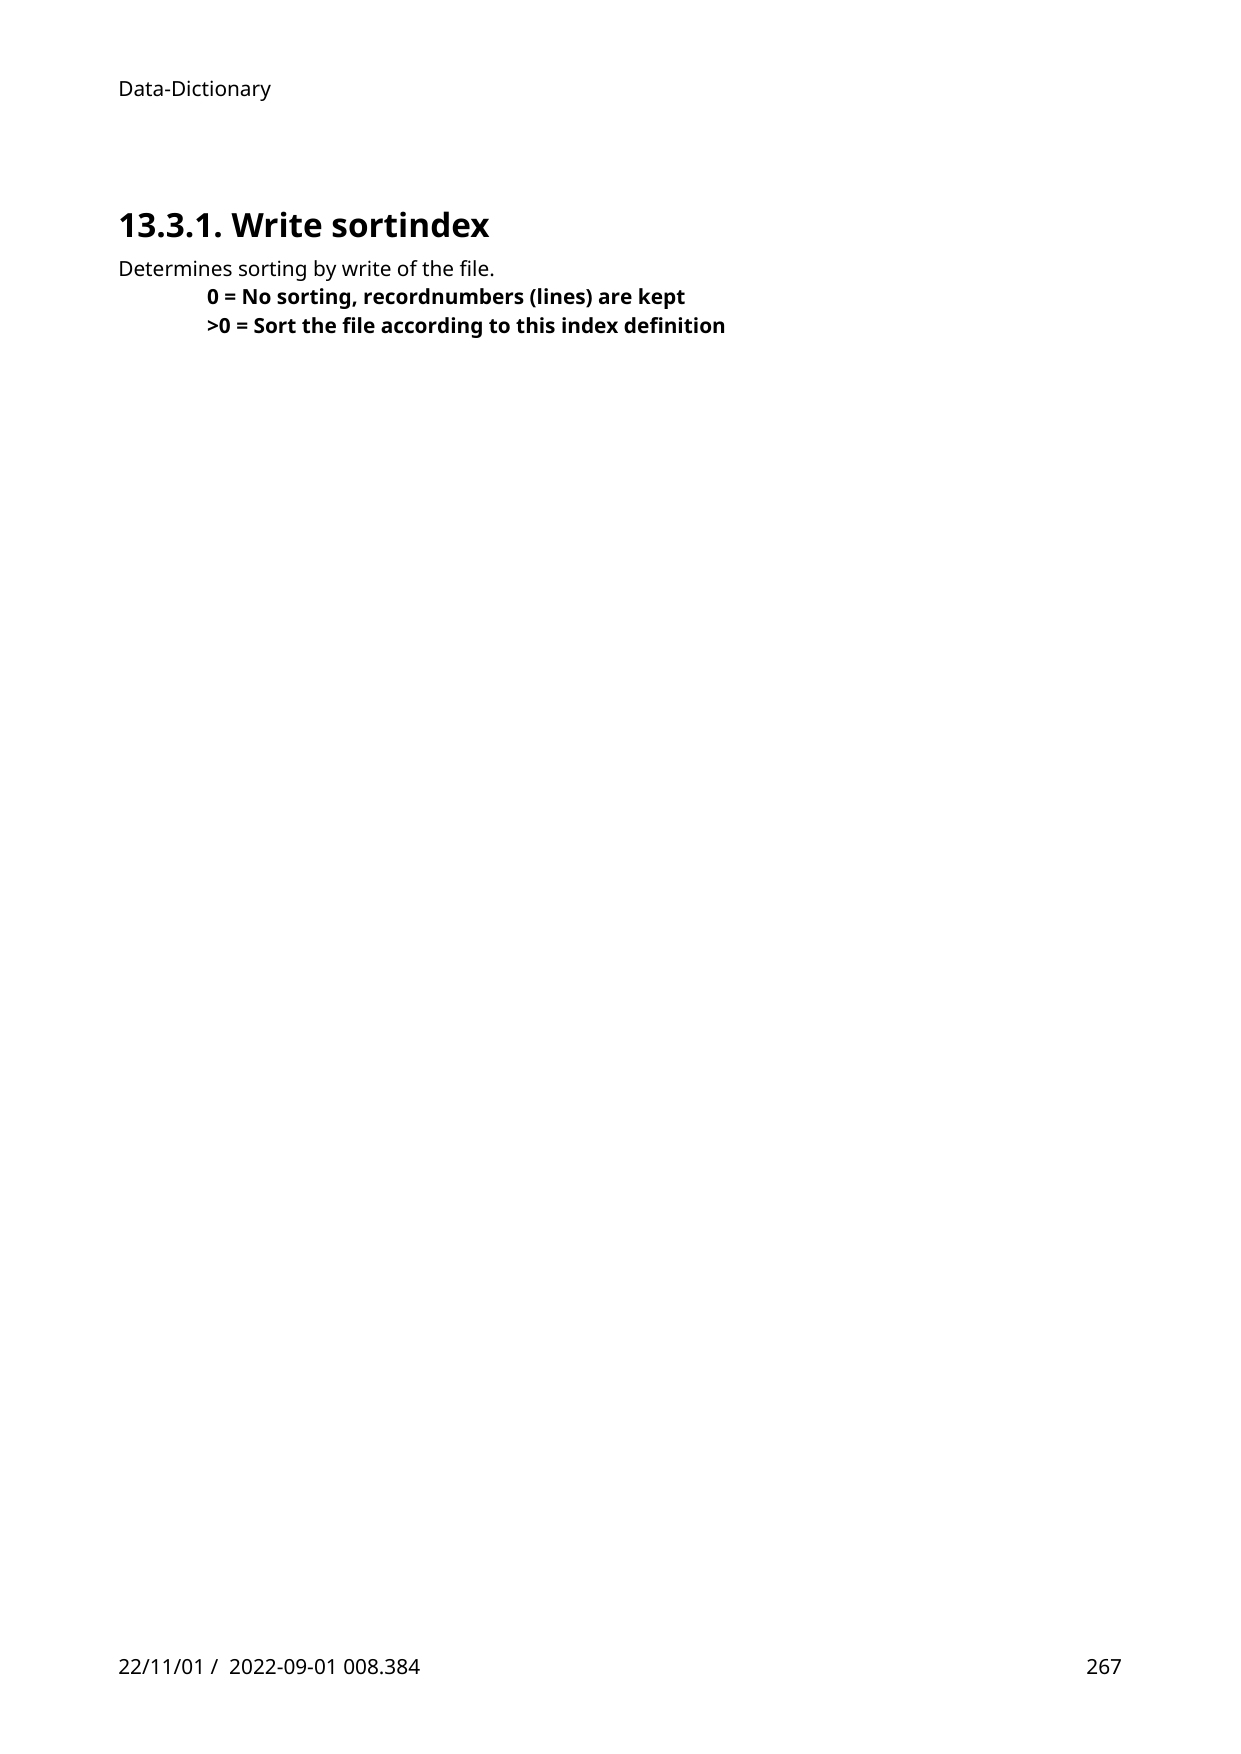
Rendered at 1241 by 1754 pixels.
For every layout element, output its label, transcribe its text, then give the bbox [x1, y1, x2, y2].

text 0 = No sorting, recordnumbers (lines) are kept [207, 282, 1122, 311]
text >0 = Sort the file according to this index definition [207, 311, 1122, 339]
subtitle 13.3.1. Write sortindex [118, 202, 1122, 248]
text Determines sorting by write of the file. [118, 254, 1122, 282]
